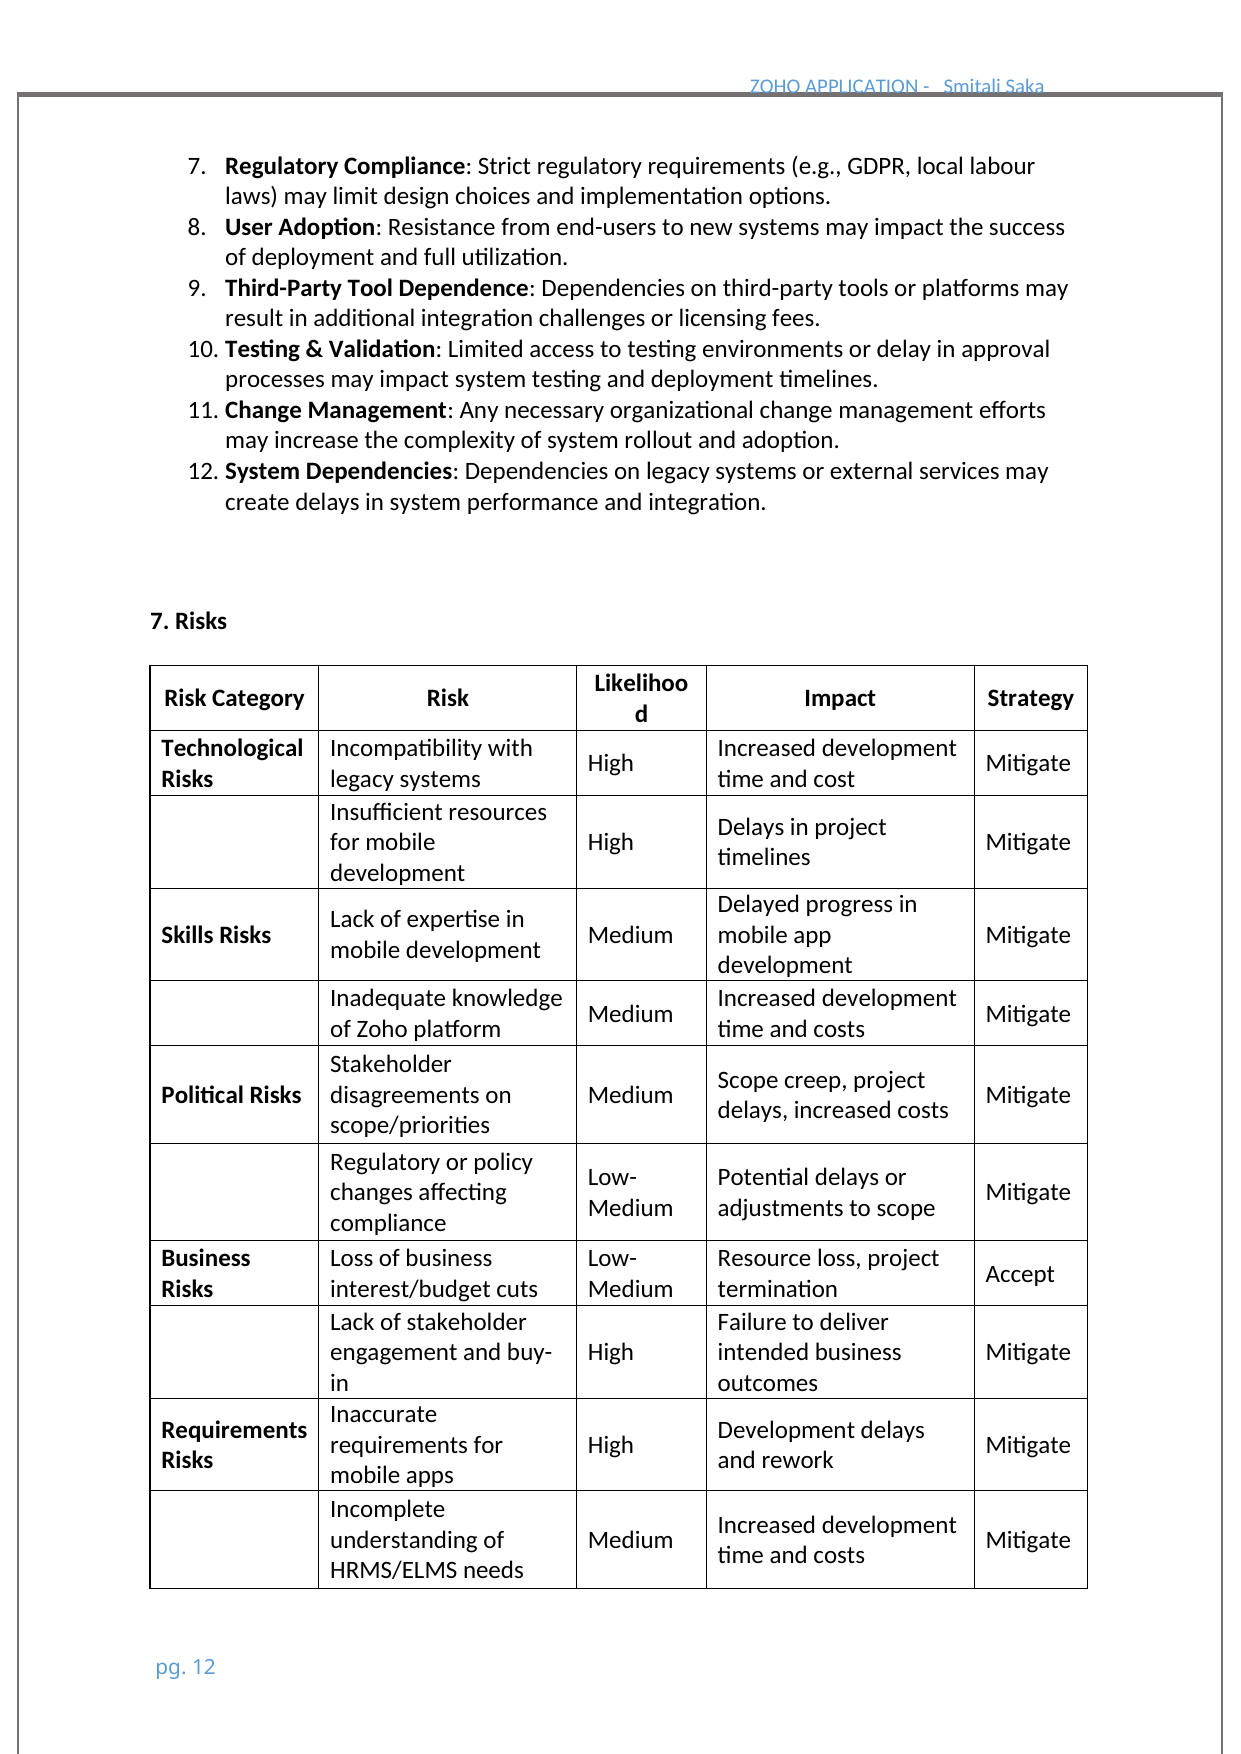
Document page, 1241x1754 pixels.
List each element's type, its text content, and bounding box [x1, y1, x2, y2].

table_cell Loss of business interest/budget cuts [319, 1241, 576, 1305]
table_cell Scope creep, project delays, increased costs [707, 1046, 974, 1142]
table_cell Low-Medium [577, 1241, 706, 1305]
table_cell Inadequate knowledge of Zoho platform [319, 981, 576, 1045]
table_cell High [577, 796, 706, 887]
table_cell Mitigate [975, 1306, 1087, 1398]
table_cell Medium [577, 981, 706, 1045]
table_cell High [577, 1399, 706, 1490]
table_cell Resource loss, project termination [707, 1241, 974, 1305]
table_cell Mitigate [975, 731, 1087, 795]
list User Adoption: Resistance from end-users to new systems may impact the success of deployment and full utilization. [187, 211, 1090, 272]
table_cell Mitigate [975, 1046, 1087, 1142]
list Change Management: Any necessary organizational change management efforts may increase the complexity of system rollout and adoption. [187, 394, 1090, 455]
table_cell [151, 1306, 318, 1398]
table_cell Medium [577, 889, 706, 980]
list Regulatory Compliance: Strict regulatory requirements (e.g., GDPR, local labour laws) may limit design choices and implementation options. [187, 150, 1090, 211]
table_cell Technological Risks [151, 731, 318, 795]
table_cell Requirements Risks [151, 1399, 318, 1490]
table_cell Mitigate [975, 889, 1087, 980]
table_cell Mitigate [975, 981, 1087, 1045]
table_cell [151, 981, 318, 1045]
table_cell Mitigate [975, 1144, 1087, 1240]
table_cell High [577, 731, 706, 795]
table_header Strategy [975, 666, 1087, 730]
table_header Impact [707, 666, 974, 730]
table_cell Medium [577, 1046, 706, 1142]
table_cell Regulatory or policy changes affecting compliance [319, 1144, 576, 1240]
list Testing & Validation: Limited access to testing environments or delay in approval processes may impact system testing and deployment timelines. [187, 333, 1090, 394]
table_cell Mitigate [975, 1491, 1087, 1588]
table_cell Low-Medium [577, 1144, 706, 1240]
table_cell Skills Risks [151, 889, 318, 980]
list System Dependencies: Dependencies on legacy systems or external services may create delays in system performance and integration. [187, 455, 1090, 516]
list Third-Party Tool Dependence: Dependencies on third-party tools or platforms may result in additional integration challenges or licensing fees. [187, 272, 1090, 333]
table_cell Delays in project timelines [707, 796, 974, 887]
table_header Likelihood [577, 666, 706, 730]
table_header Risk Category [151, 666, 318, 730]
table_cell [151, 1491, 318, 1588]
table_cell Accept [975, 1241, 1087, 1305]
table_cell Stakeholder disagreements on scope/priorities [319, 1046, 576, 1142]
table_cell Development delays and rework [707, 1399, 974, 1490]
table_cell Mitigate [975, 796, 1087, 887]
table_cell Failure to deliver intended business outcomes [707, 1306, 974, 1398]
table_cell Insufficient resources for mobile development [319, 796, 576, 887]
table_cell Lack of expertise in mobile development [319, 889, 576, 980]
table_cell Increased development time and costs [707, 1491, 974, 1588]
table_cell Potential delays or adjustments to scope [707, 1144, 974, 1240]
table_cell [151, 1144, 318, 1240]
table_cell Delayed progress in mobile app development [707, 889, 974, 980]
table_cell Increased development time and cost [707, 731, 974, 795]
table_cell Incompatibility with legacy systems [319, 731, 576, 795]
table_cell Incomplete understanding of HRMS/ELMS needs [319, 1491, 576, 1588]
table_header Risk [319, 666, 576, 730]
table_cell High [577, 1306, 706, 1398]
table_cell Political Risks [151, 1046, 318, 1142]
table_cell Lack of stakeholder engagement and buy-in [319, 1306, 576, 1398]
table_cell Medium [577, 1491, 706, 1588]
table_cell Mitigate [975, 1399, 1087, 1490]
table_cell Inaccurate requirements for mobile apps [319, 1399, 576, 1490]
table_cell [151, 796, 318, 887]
text 7. Risks [150, 605, 1090, 636]
table_cell Business Risks [151, 1241, 318, 1305]
table_cell Increased development time and costs [707, 981, 974, 1045]
